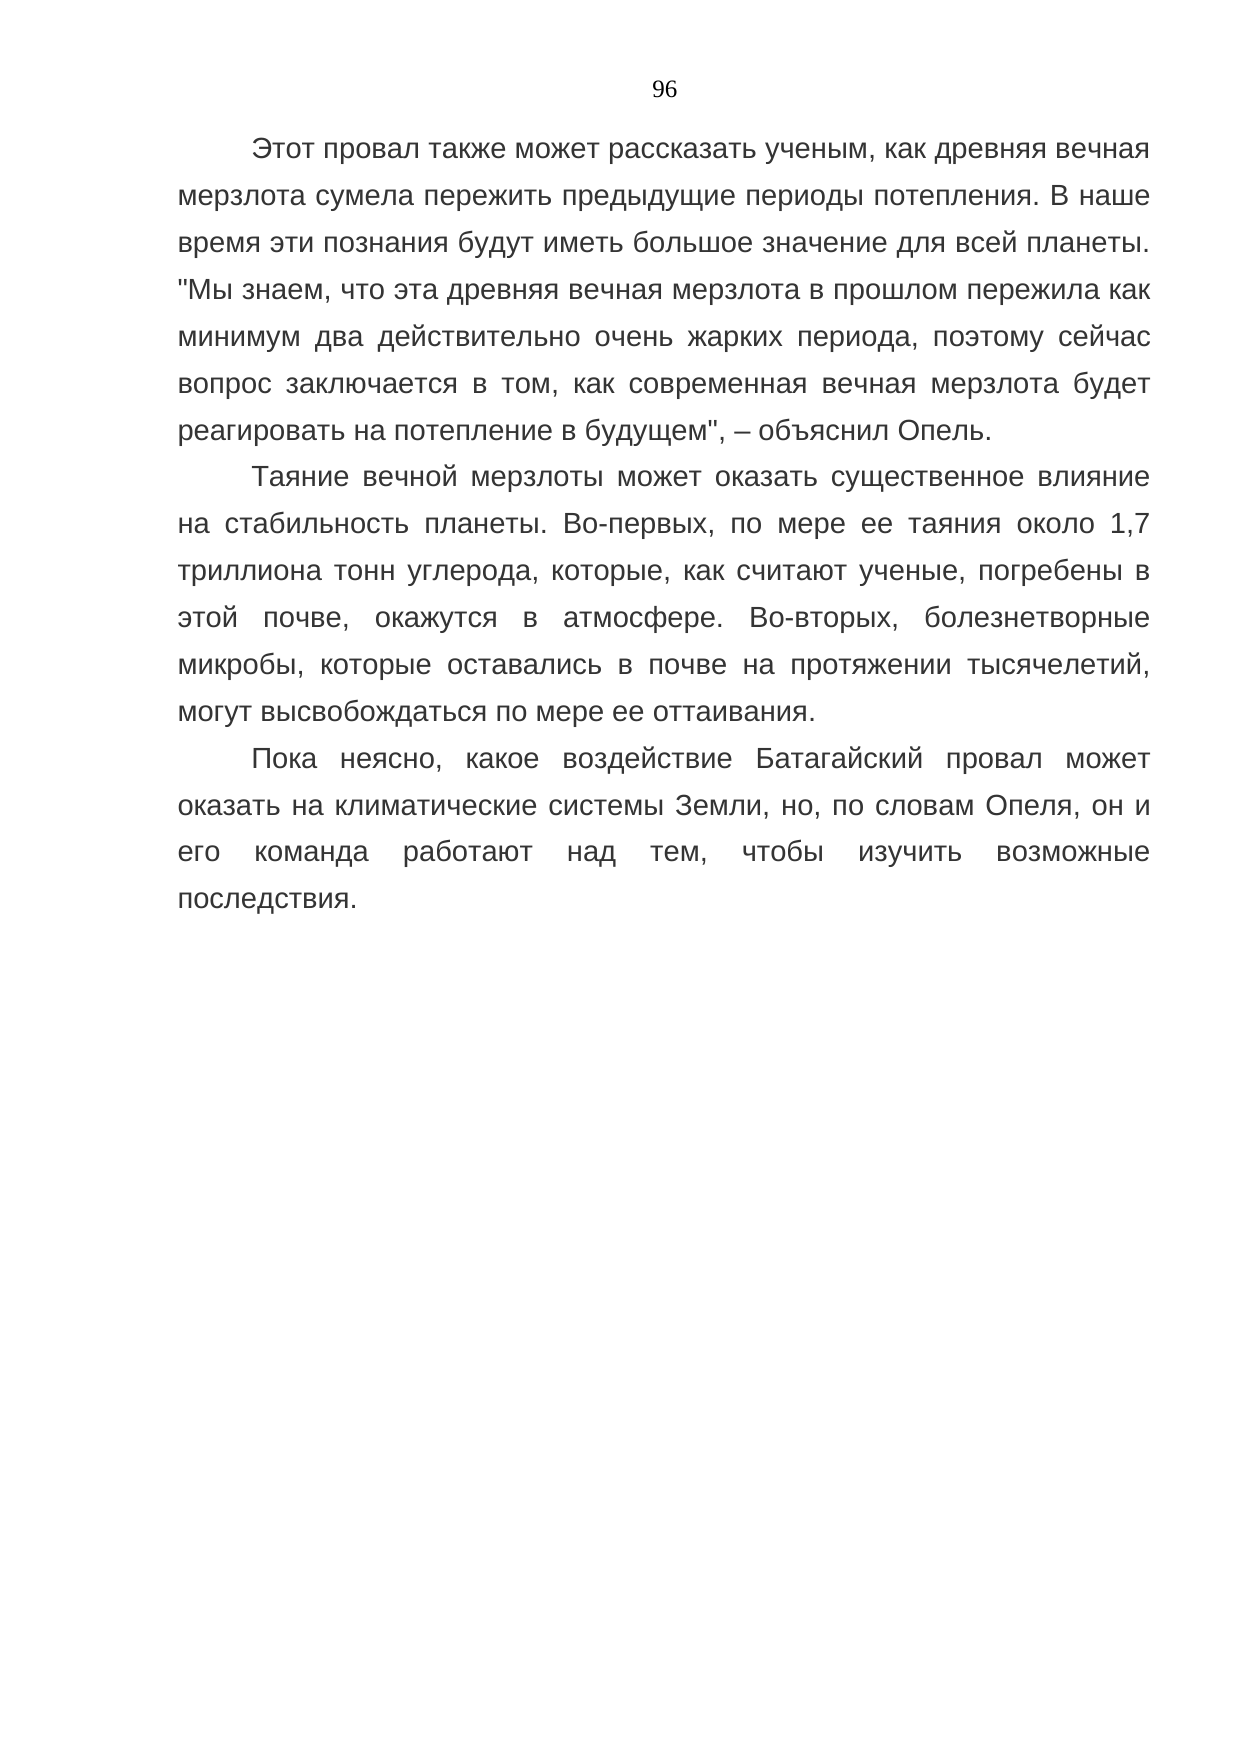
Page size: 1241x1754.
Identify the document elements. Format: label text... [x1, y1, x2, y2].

text Пока неясно, какое воздействие Батагайский провал может оказать на климатические системы Земли, но, по словам Опеля, он и его команда работают над тем, чтобы изучить возможные последствия. [177, 741, 1152, 915]
text Таяние вечной мерзлоты может оказать существенное влияние на стабильность планеты. Во-первых, по мере ее таяния около 1,7 триллиона тонн углерода, которые, как считают ученые, погребены в этой почве, окажутся в атмосфере. Во-вторых, болезнетворные микробы, которые оставались в почве на протяжении тысячелетий, могут высвобождаться по мере ее оттаивания. [177, 459, 1152, 727]
text Этот провал также может рассказать ученым, как древняя вечная мерзлота сумела пережить предыдущие периоды потепления. В наше время эти познания будут иметь большое значение для всей планеты. "Мы знаем, что эта древняя вечная мерзлота в прошлом пережила как минимум два действительно очень жарких периода, поэтому сейчас вопрос заключается в том, как современная вечная мерзлота будет реагировать на потепление в будущем", – объяснил Опель. [177, 131, 1152, 446]
